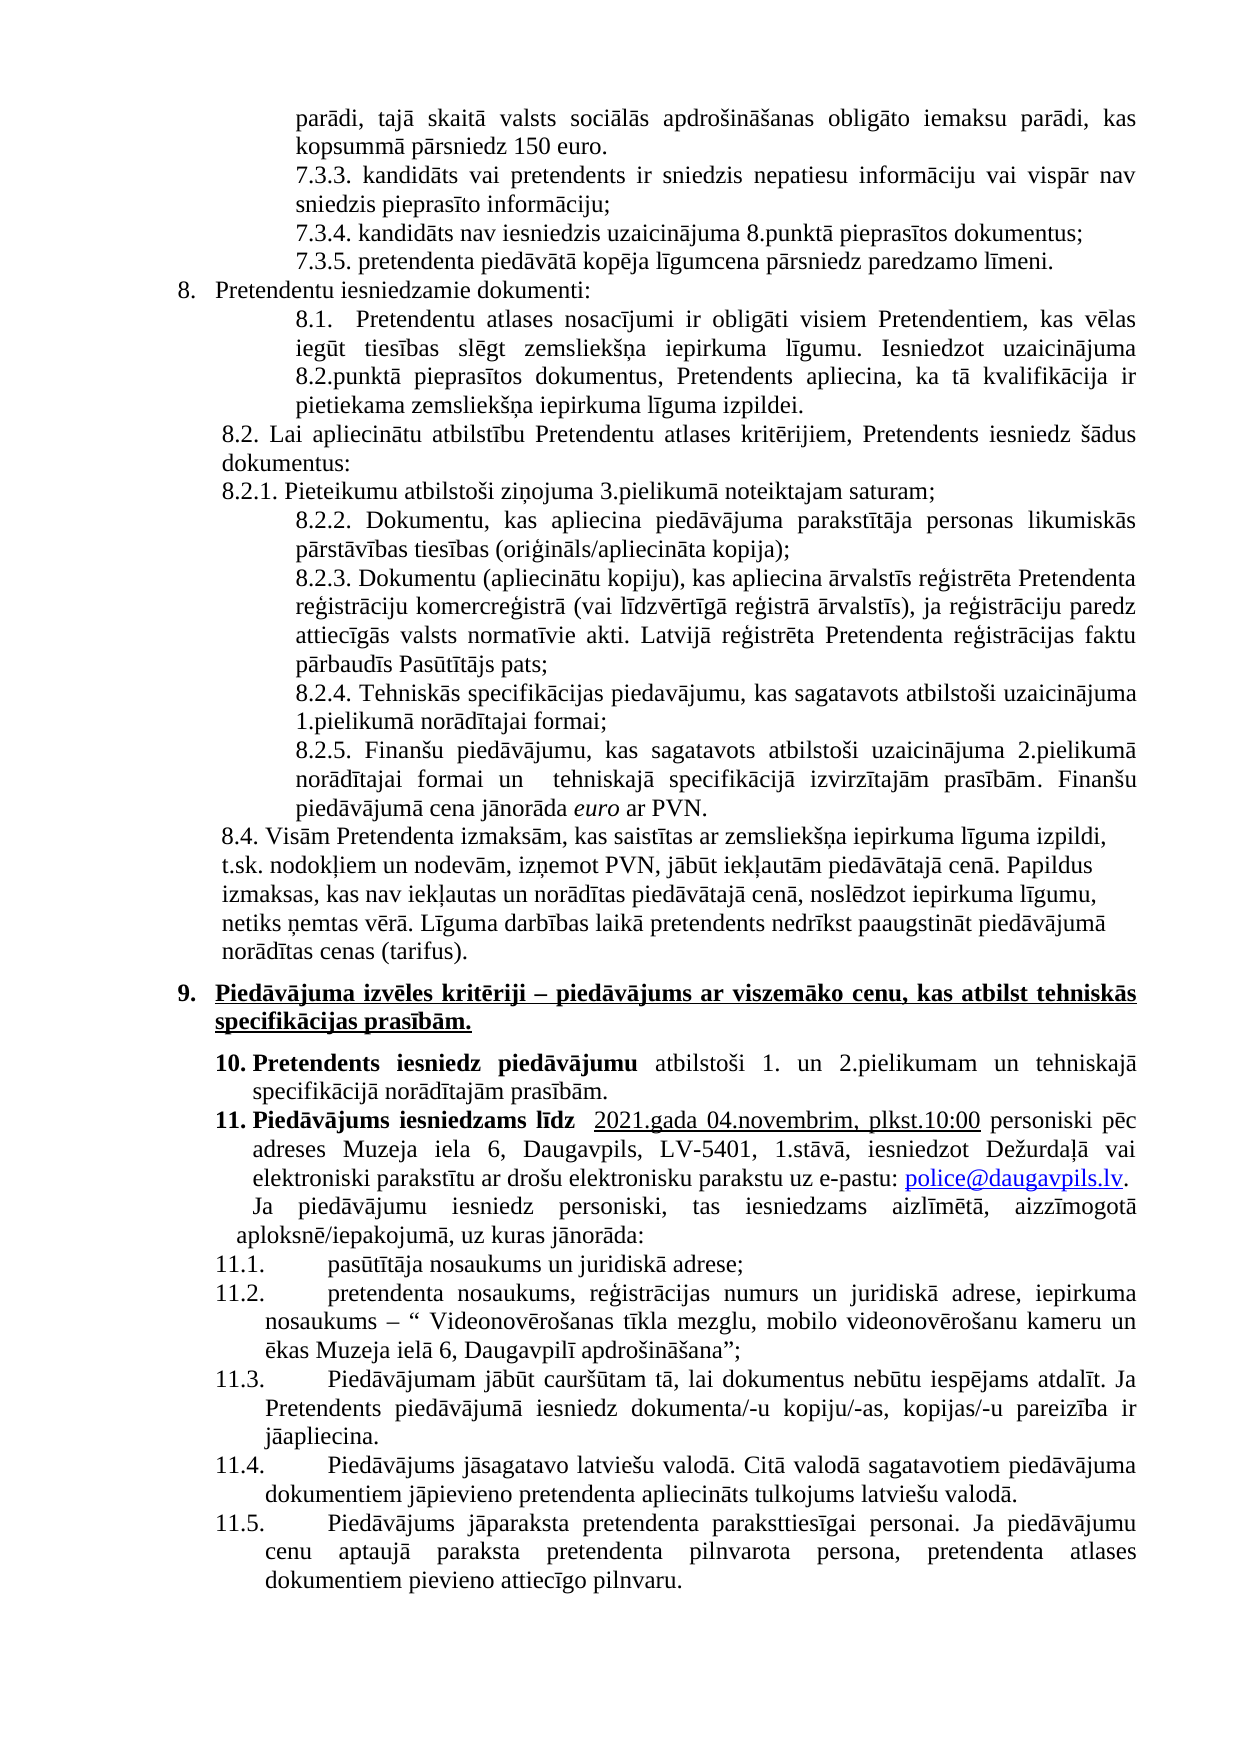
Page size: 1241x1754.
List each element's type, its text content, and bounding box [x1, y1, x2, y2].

list 8.2.4. Tehniskās specifikācijas piedavājumu, kas sagatavots atbilstoši uzaicinājuma 1.pielikumā norādītajai formai; [295, 678, 1137, 735]
list 8.2.2. Dokumentu, kas apliecina piedāvājuma parakstītāja personas likumiskās pārstāvības tiesības (oriģināls/apliecināta kopija); [295, 505, 1137, 563]
list 7.3.3. kandidāts vai pretendents ir sniedzis nepatiesu informāciju vai vispār nav sniedzis pieprasīto informāciju; [295, 160, 1137, 218]
list 8.2.5. Finanšu piedāvājumu, kas sagatavots atbilstoši uzaicinājuma 2.pielikumā norādītajai formai un tehniskajā specifikācijā izvirzītajām prasībām. Finanšu piedāvājumā cena jānorāda euro ar PVN. [295, 735, 1137, 821]
list Pretendentu iesniedzamie dokumenti: [177, 275, 1137, 304]
list pretendenta nosaukums, reģistrācijas numurs un juridiskā adrese, iepirkuma nosaukums – “ Videonovērošanas tīkla mezglu, mobilo videonovērošanu kameru un ēkas Muzeja ielā 6, Daugavpilī apdrošināšana”; [215, 1278, 1137, 1364]
text Ja piedāvājumu iesniedz personiski, tas iesniedzams aizlīmētā, aizzīmogotā aploksnē/iepakojumā, uz kuras jānorāda: [236, 1191, 1137, 1249]
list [295, 103, 1137, 160]
list 8.1. Pretendentu atlases nosacījumi ir obligāti visiem Pretendentiem, kas vēlas iegūt tiesības slēgt zemsliekšņa iepirkuma līgumu. Iesniedzot uzaicinājuma 8.2.punktā pieprasītos dokumentus, Pretendents apliecina, ka tā kvalifikācija ir pietiekama zemsliekšņa iepirkuma līguma izpildei. [295, 304, 1137, 419]
list Piedāvājums jāparaksta pretendenta paraksttiesīgai personai. Ja piedāvājumu cenu aptaujā paraksta pretendenta pilnvarota persona, pretendenta atlases dokumentiem pievieno attiecīgo pilnvaru. [215, 1508, 1137, 1594]
list Piedāvājums jāsagatavo latviešu valodā. Citā valodā sagatavotiem piedāvājuma dokumentiem jāpievieno pretendenta apliecināts tulkojums latviešu valodā. [215, 1450, 1137, 1508]
text 8.2. Lai apliecinātu atbilstību Pretendentu atlases kritērijiem, Pretendents iesniedz šādus dokumentus: [222, 419, 1137, 476]
list pasūtītāja nosaukums un juridiskā adrese; [215, 1249, 1137, 1278]
text 8.4. Visām Pretendenta izmaksām, kas saistītas ar zemsliekšņa iepirkuma līguma izpildi, t.sk. nodokļiem un nodevām, izņemot PVN, jābūt iekļautām piedāvātajā cenā. Papildus izmaksas, kas nav iekļautas un norādītas piedāvātajā cenā, noslēdzot iepirkuma līgumu, netiks ņemtas vērā. Līguma darbības laikā pretendents nedrīkst paaugstināt piedāvājumā norādītas cenas (tarifus). [190, 821, 1137, 965]
list 7.3.4. kandidāts nav iesniedzis uzaicinājuma 8.punktā pieprasītos dokumentus; [295, 218, 1137, 246]
list 8.2.3. Dokumentu (apliecinātu kopiju), kas apliecina ārvalstīs reģistrēta Pretendenta reģistrāciju komercreģistrā (vai līdzvērtīgā reģistrā ārvalstīs), ja reģistrāciju paredz attiecīgās valsts normatīvie akti. Latvijā reģistrēta Pretendenta reģistrācijas faktu pārbaudīs Pasūtītājs pats; [295, 563, 1137, 678]
list 7.3.5. pretendenta piedāvātā kopēja līgumcena pārsniedz paredzamo līmeni. [295, 246, 1137, 275]
list Piedāvājumam jābūt cauršūtam tā, lai dokumentus nebūtu iespējams atdalīt. Ja Pretendents piedāvājumā iesniedz dokumenta/-u kopiju/-as, kopijas/-u pareizība ir jāapliecina. [215, 1364, 1137, 1450]
text 8.2.1. Pieteikumu atbilstoši ziņojuma 3.pielikumā noteiktajam saturam; [222, 476, 1137, 505]
list Piedāvājums iesniedzams līdz 2021.gada 04.novembrim, plkst.10:00 personiski pēc adreses Muzeja iela 6, Daugavpils, LV-5401, 1.stāvā, iesniedzot Dežurdaļā vai elektroniski parakstītu ar drošu elektronisku parakstu uz e-pastu: police@daugavpils.lv. [215, 1105, 1137, 1191]
list Piedāvājuma izvēles kritēriji – piedāvājums ar viszemāko cenu, kas atbilst tehniskās specifikācijas prasībām. [177, 978, 1137, 1035]
list Pretendents iesniedz piedāvājumu atbilstoši 1. un 2.pielikumam un tehniskajā specifikācijā norādītajām prasībām. [215, 1048, 1137, 1105]
